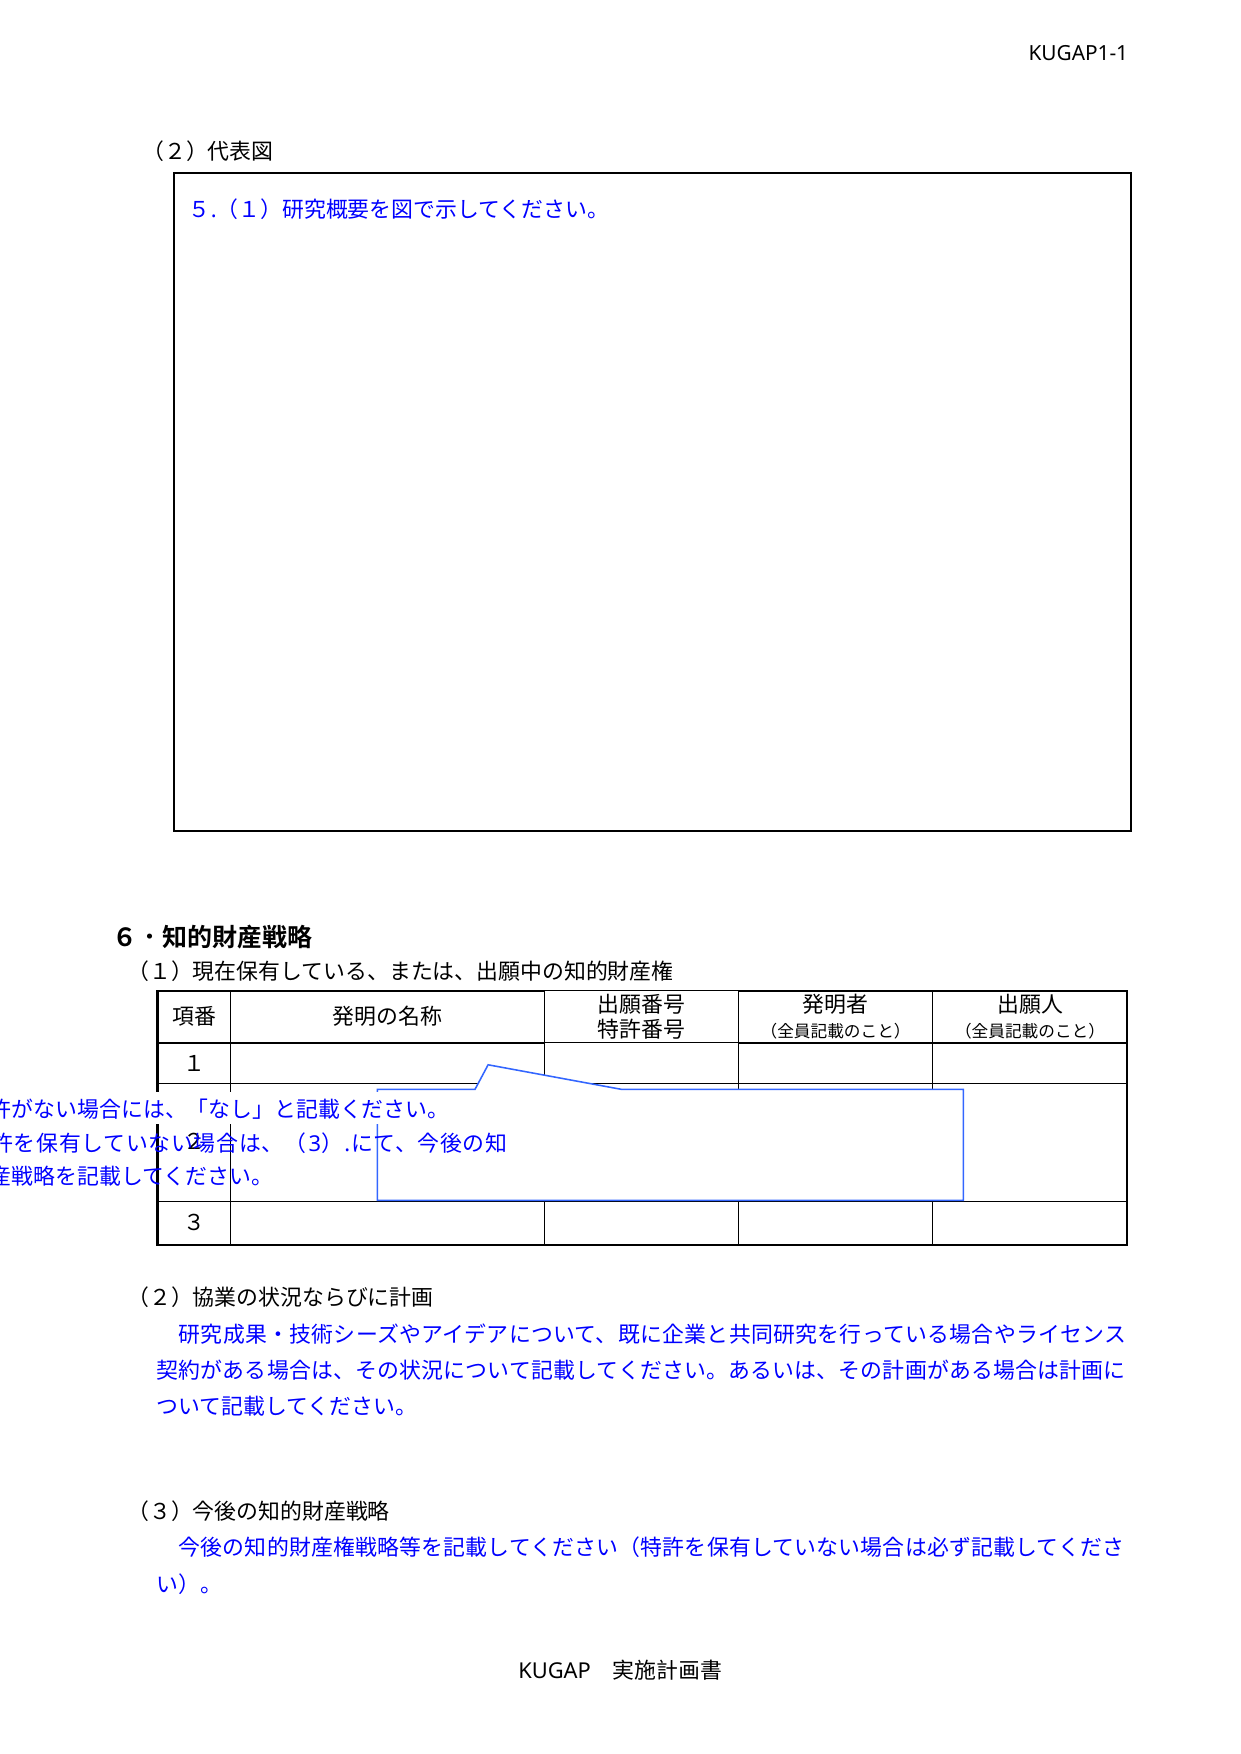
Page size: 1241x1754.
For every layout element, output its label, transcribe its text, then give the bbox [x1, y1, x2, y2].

table_cell [231, 1124, 376, 1201]
table_header 項番 [159, 992, 230, 1042]
table_header 出願人 （全員記載のこと） [933, 992, 1126, 1042]
table_cell ３ [159, 1202, 230, 1244]
table_cell [933, 1084, 1126, 1201]
table_cell [231, 1084, 476, 1092]
text （２）協業の状況ならびに計画 [127, 1280, 1128, 1312]
table_cell [231, 1044, 544, 1083]
table_header 発明の名称 [231, 992, 544, 1042]
table_cell [933, 1202, 1126, 1244]
table_cell [545, 1202, 738, 1244]
text （２）代表図 [142, 134, 1128, 166]
text ６．知的財産戦略 [112, 918, 1128, 954]
table_cell [739, 1044, 932, 1083]
text （１）現在保有している、または、出願中の知的財産権 [127, 954, 1128, 986]
table_cell [545, 1043, 738, 1083]
table_cell [231, 1202, 544, 1244]
text （３）今後の知的財産戦略 [127, 1494, 1128, 1526]
table_header 発明者 （全員記載のこと） [739, 992, 932, 1042]
table_header 出願番号 特許番号 [545, 991, 738, 1042]
table_cell [739, 1202, 932, 1244]
table_cell ２ [159, 1124, 230, 1201]
table_cell １ [159, 1044, 230, 1083]
text 今後の知的財産権戦略等を記載してください（特許を保有していない場合は必ず記載してください）。 [156, 1530, 1128, 1598]
table_cell [933, 1044, 1126, 1083]
table_cell [603, 1084, 738, 1088]
text 研究成果・技術シーズやアイデアについて、既に企業と共同研究を行っている場合やライセンス契約がある場合は、その状況について記載してください。あるいは、その計画がある場合は計画について記載してください。 [156, 1317, 1128, 1421]
table_cell [739, 1084, 932, 1088]
